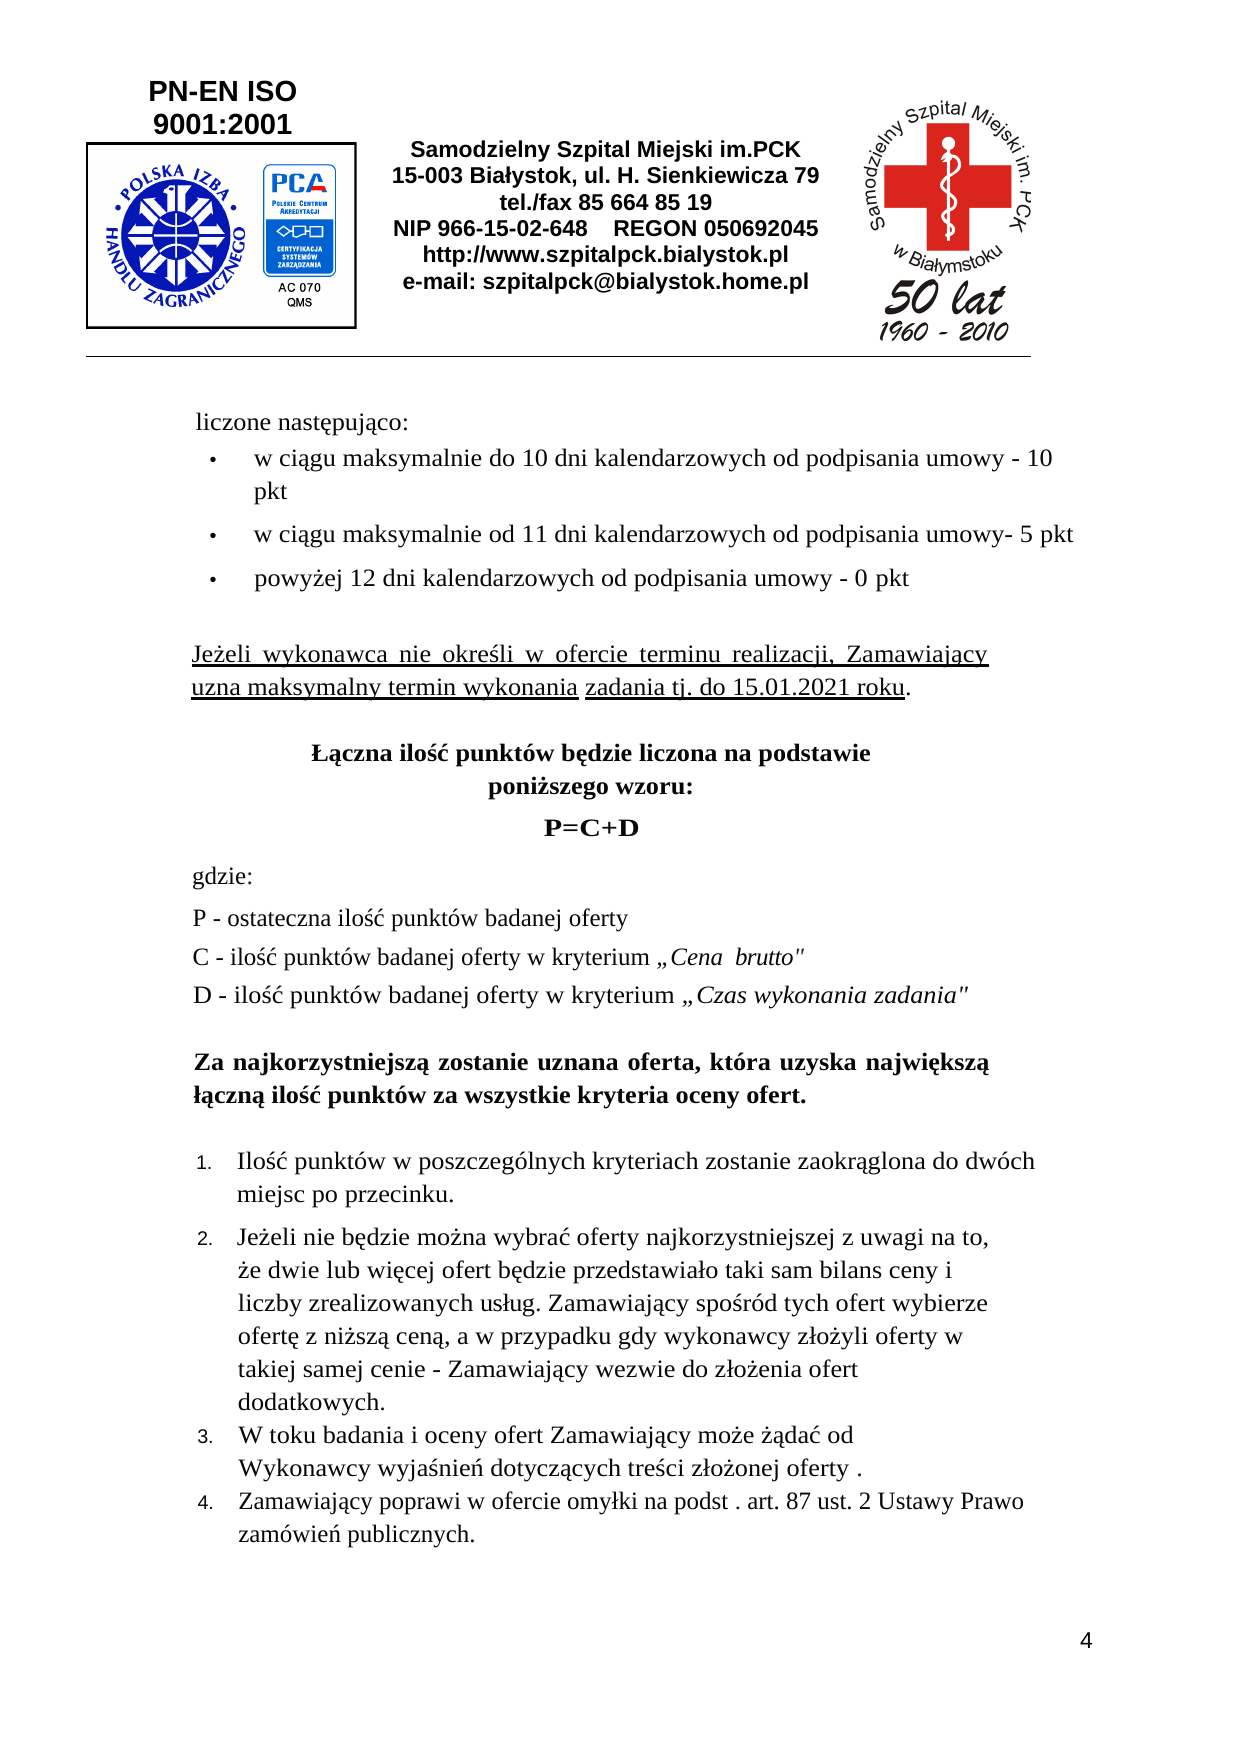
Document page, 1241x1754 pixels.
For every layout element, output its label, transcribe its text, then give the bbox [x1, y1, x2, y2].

list Zamawiający poprawi w ofercie omyłki na podst . art. 87 ust. 2 Ustawy Prawo zamówień publicznych. [197, 1486, 1093, 1548]
text P - ostateczna ilość punktów badanej oferty [192, 903, 1093, 932]
text Jeżeli wykonawca nie określi w ofercie terminu realizacji, Zamawiający uzna maksymalny termin wykonania zadania tj. do 15.01.2021 roku. [191, 665, 988, 701]
text Jeżeli wykonawca nie określi w ofercie terminu realizacji, Zamawiający uzna maksymalny termin wykonania zadania tj. do 15.01.2021 roku. [191, 639, 988, 664]
text C - ilość punktów badanej oferty w kryterium „Cena brutto" [192, 942, 1093, 971]
text Łączna ilość punktów będzie liczona na podstawie poniższego wzoru: [287, 738, 894, 800]
picture [863, 100, 1031, 341]
text D - ilość punktów badanej oferty w kryterium „Czas wykonania zadania" [193, 980, 1093, 1008]
list Jeżeli nie będzie można wybrać oferty najkorzystniejszej z uwagi na to, że dwie lub więcej ofert będzie przedstawiało taki sam bilans ceny i liczby zrealizowanych usług. Zamawiający spośród tych ofert wybierze ofertę z niższą ceną, a w przypadku gdy wykonawcy złożyli oferty w takiej samej cenie - Zamawiający wezwie do złożenia ofert dodatkowych. [197, 1222, 992, 1416]
picture [86, 142, 357, 329]
text gdzie: [192, 861, 1093, 890]
list w ciągu maksymalnie od 11 dni kalendarzowych od podpisania umowy- 5 pkt [209, 519, 1093, 548]
text Za najkorzystniejszą zostanie uznana oferta, która uzyska największą łączną ilość punktów za wszystkie kryteria oceny ofert. [193, 1047, 991, 1109]
list powyżej 12 dni kalendarzowych od podpisania umowy - 0 pkt [209, 563, 1093, 592]
list w ciągu maksymalnie do 10 dni kalendarzowych od podpisania umowy - 10 pkt [209, 443, 1093, 504]
list Ilość punktów w poszczególnych kryteriach zostanie zaokrąglona do dwóch miejsc po przecinku. [196, 1146, 1093, 1208]
text P=C+D [288, 813, 894, 842]
list W toku badania i oceny ofert Zamawiający może żądać od Wykonawcy wyjaśnień dotyczących treści złożonej oferty . [197, 1420, 992, 1482]
